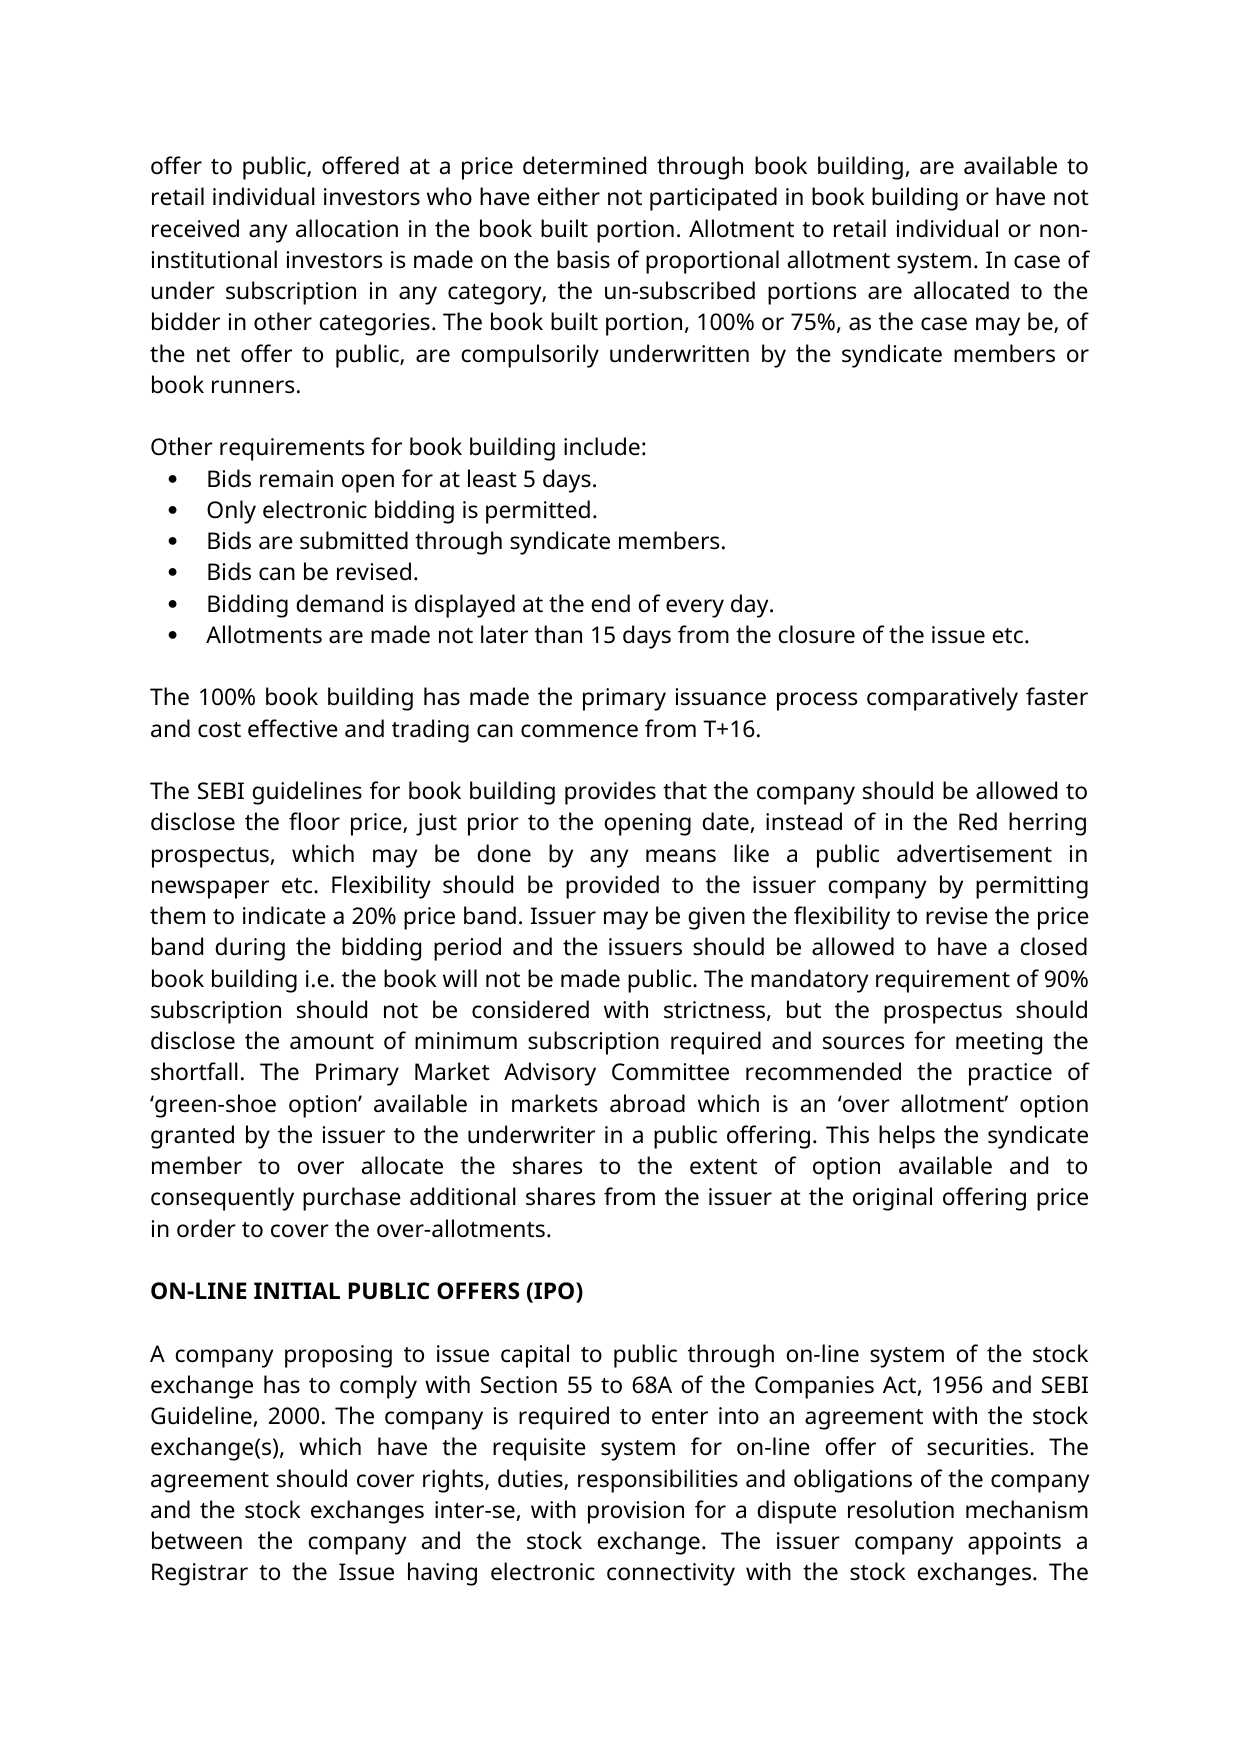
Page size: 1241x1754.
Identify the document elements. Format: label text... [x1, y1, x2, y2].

text The SEBI guidelines for book building provides that the company should be allowed to disclose the floor price, just prior to the opening date, instead of in the Red herring prospectus, which may be done by any means like a public advertisement in newspaper etc. Flexibility should be provided to the issuer company by permitting them to indicate a 20% price band. Issuer may be given the flexibility to revise the price band during the bidding period and the issuers should be allowed to have a closed book building i.e. the book will not be made public. The mandatory requirement of 90% subscription should not be considered with strictness, but the prospectus should disclose the amount of minimum subscription required and sources for meeting the shortfall. The Primary Market Advisory Committee recommended the practice of ‘green-shoe option’ available in markets abroad which is an ‘over allotment’ option granted by the issuer to the underwriter in a public offering. This helps the syndicate member to over allocate the shares to the extent of option available and to consequently purchase additional shares from the issuer at the original offering price in order to cover the over-allotments. [150, 775, 1090, 1244]
list Only electronic bidding is permitted. [169, 494, 1090, 525]
list Bids can be revised. [169, 556, 1090, 587]
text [150, 150, 1090, 400]
text Other requirements for book building include: [150, 431, 1090, 462]
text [150, 1337, 1090, 1587]
text ON-LINE INITIAL PUBLIC OFFERS (IPO) [150, 1275, 1090, 1306]
list Allotments are made not later than 15 days from the closure of the issue etc. [169, 619, 1090, 650]
text The 100% book building has made the primary issuance process comparatively faster and cost effective and trading can commence from T+16. [150, 681, 1090, 744]
list Bids are submitted through syndicate members. [169, 525, 1090, 556]
list Bids remain open for at least 5 days. [169, 462, 1090, 494]
list Bidding demand is displayed at the end of every day. [169, 587, 1090, 619]
